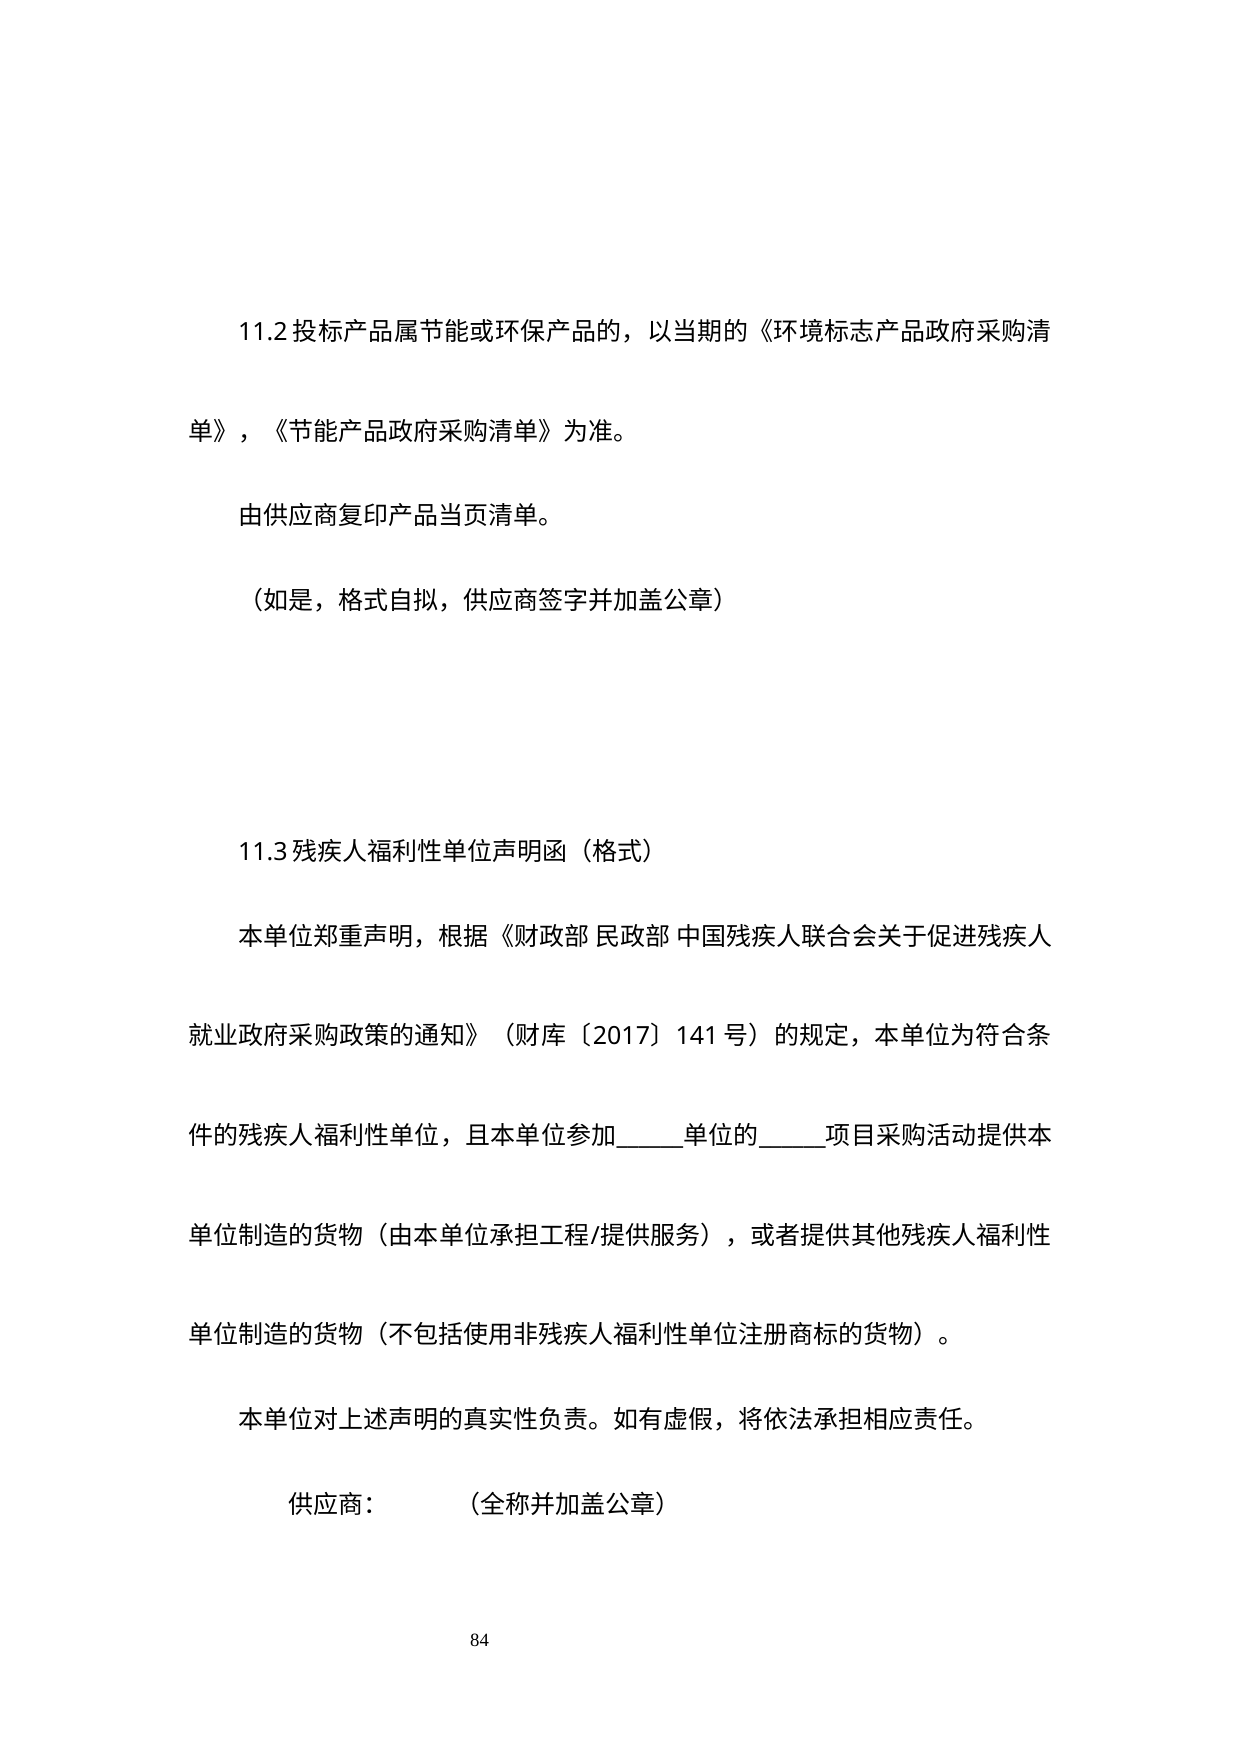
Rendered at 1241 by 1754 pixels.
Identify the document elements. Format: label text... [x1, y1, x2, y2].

text 本单位郑重声明，根据《财政部 民政部 中国残疾人联合会关于促进残疾人就业政府采购政策的通知》（财库〔2017〕141号）的规定，本单位为符合条件的残疾人福利性单位，且本单位参加______单位的______项目采购活动提供本单位制造的货物（由本单位承担工程/提供服务），或者提供其他残疾人福利性单位制造的货物（不包括使用非残疾人福利性单位注册商标的货物）。 [188, 901, 1052, 1366]
text 11.2投标产品属节能或环保产品的，以当期的《环境标志产品政府采购清单》，《节能产品政府采购清单》为准。 [188, 296, 1052, 462]
text 11.3残疾人福利性单位声明函（格式） [188, 816, 1052, 883]
text 供应商： （全称并加盖公章） [188, 1469, 1052, 1535]
text 本单位对上述声明的真实性负责。如有虚假，将依法承担相应责任。 [188, 1384, 1052, 1451]
text 由供应商复印产品当页清单。 [188, 480, 1052, 547]
text （如是，格式自拟，供应商签字并加盖公章） [188, 565, 1052, 631]
